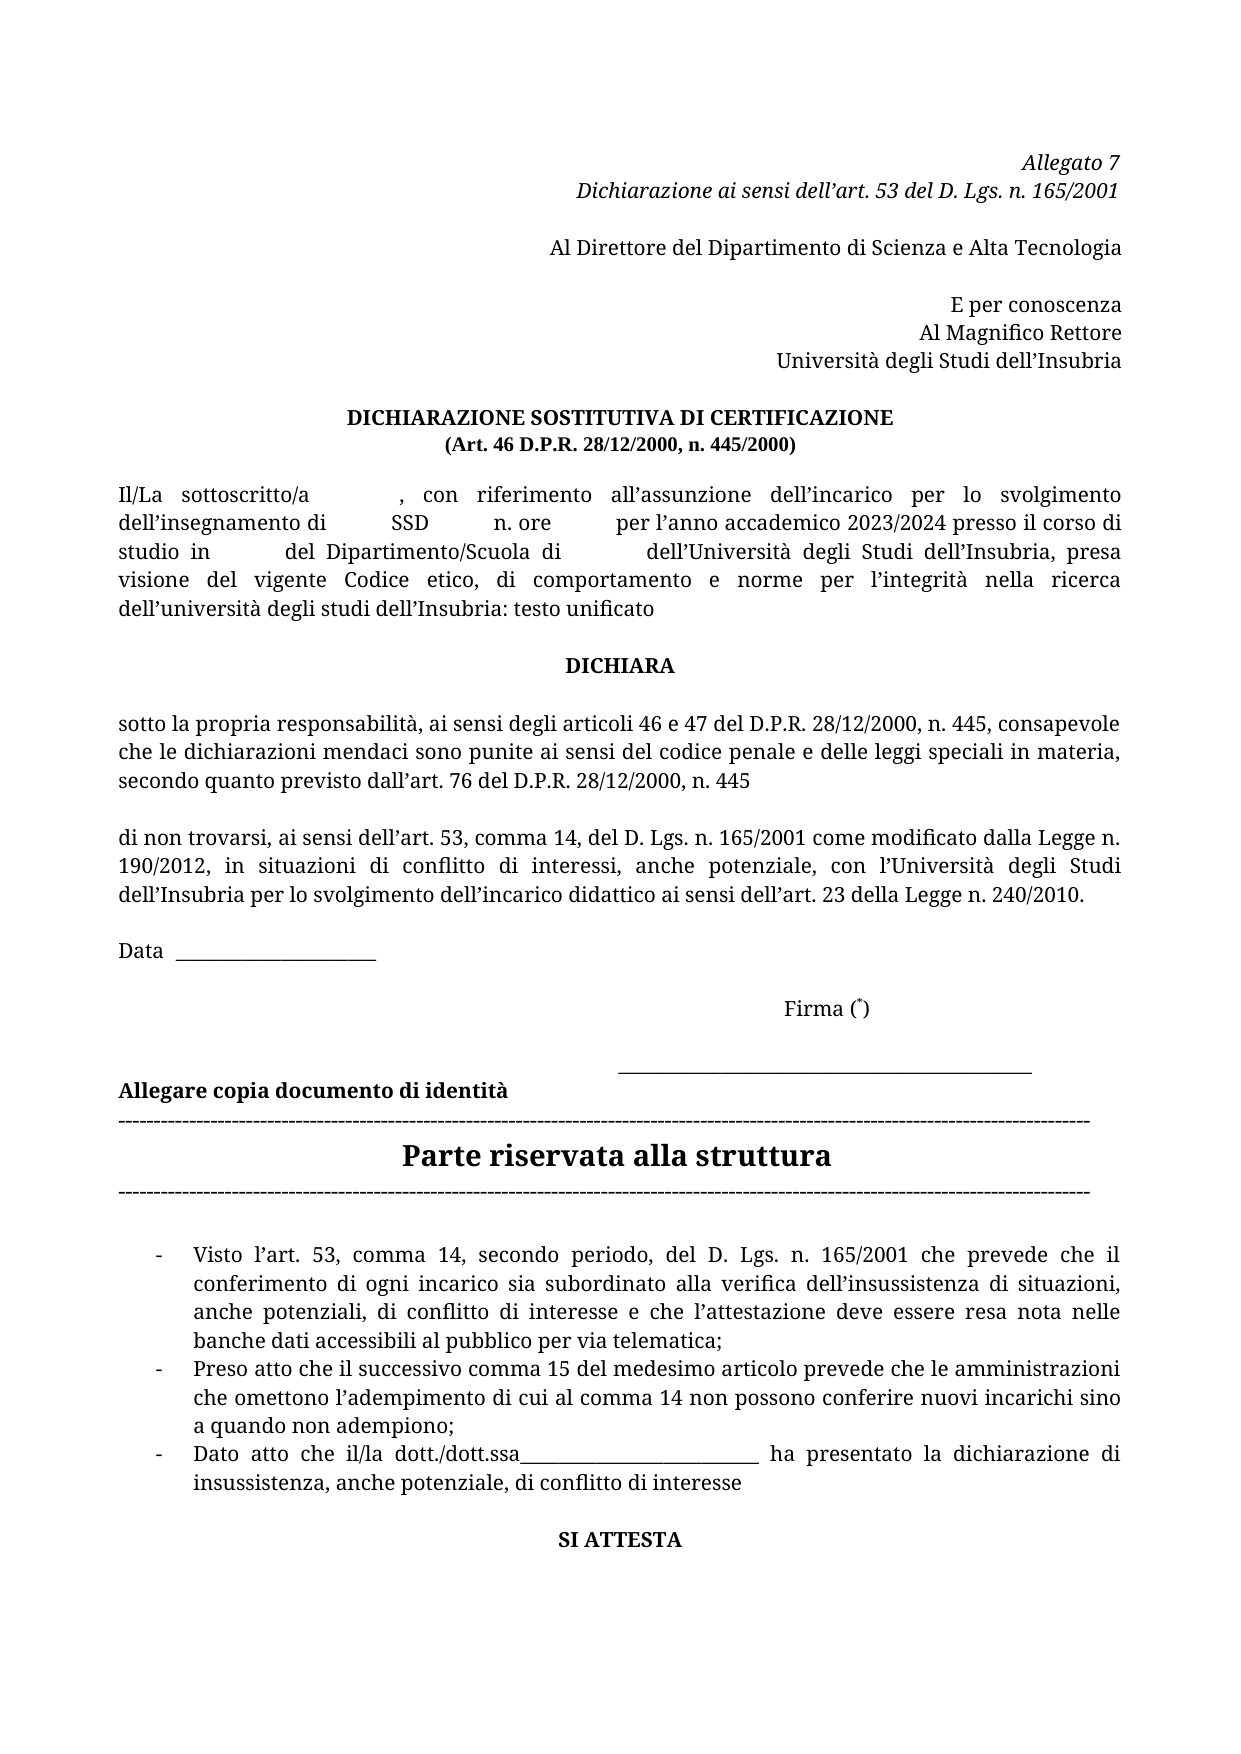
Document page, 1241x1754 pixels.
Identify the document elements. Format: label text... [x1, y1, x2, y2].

text di non trovarsi, ai sensi dell’art. 53, comma 14, del D. Lgs. n. 165/2001 come modificato dalla Legge n. 190/2012, in situazioni di conflitto di interessi, anche potenziale, con l’Università degli Studi dell’Insubria per lo svolgimento dell’incarico didattico ai sensi dell’art. 23 della Legge n. 240/2010. [118, 823, 1122, 908]
title Università degli Studi dell’Insubria [118, 347, 1122, 375]
text Data _____________________ [118, 937, 1122, 965]
text Firma (*) [118, 994, 1116, 1023]
text sotto la propria responsabilità, ai sensi degli articoli 46 e 47 del D.P.R. 28/12/2000, n. 445, consapevole che le dichiarazioni mendaci sono punite ai sensi del codice penale e delle leggi speciali in materia, secondo quanto previsto dall’art. 76 del D.P.R. 28/12/2000, n. 445 [118, 709, 1122, 794]
text SI ATTESTA [118, 1525, 1122, 1553]
text Parte riservata alla struttura [118, 1136, 1116, 1175]
text DICHIARA [118, 651, 1122, 680]
text (Art. 46 D.P.R. 28/12/2000, n. 445/2000) [118, 432, 1122, 456]
text ----------------------------------------------------------------------------------------------------------------------------------------- [118, 1175, 1116, 1206]
title Al Direttore del Dipartimento di Scienza e Alta Tecnologia [118, 233, 1122, 261]
title Al Magnifico Rettore [118, 318, 1122, 347]
list Visto l’art. 53, comma 14, secondo periodo, del D. Lgs. n. 165/2001 che prevede che il conferimento di ogni incarico sia subordinato alla verifica dell’insussistenza di situazioni, anche potenziali, di conflitto di interesse e che l’attestazione deve essere resa nota nelle banche dati accessibili al pubblico per via telematica; [156, 1241, 1122, 1354]
title Allegato 7 [118, 148, 1122, 176]
title E per conoscenza [118, 290, 1122, 318]
text ----------------------------------------------------------------------------------------------------------------------------------------- [118, 1104, 1116, 1136]
title Dichiarazione ai sensi dell’art. 53 del D. Lgs. n. 165/2001 [118, 176, 1122, 204]
list Preso atto che il successivo comma 15 del medesimo articolo prevede che le amministrazioni che omettono l’adempimento di cui al comma 14 non possono conferire nuovi incarichi sino a quando non adempiono; [156, 1354, 1122, 1439]
text Allegare copia documento di identità [118, 1076, 1116, 1104]
text Il/La sottoscritto/a , con riferimento all’assunzione dell’incarico per lo svolgimento dell’insegnamento di SSD n. ore per l’anno accademico 2023/2024 presso il corso di studio in del Dipartimento/Scuola di dell’Università degli Studi dell’Insubria, presa visione del vigente Codice etico, di comportamento e norme per l’integrità nella ricerca dell’università degli studi dell’Insubria: testo unificato [118, 480, 1122, 622]
title DICHIARAZIONE SOSTITUTIVA DI CERTIFICAZIONE [118, 403, 1122, 432]
list Dato atto che il/la dott./dott.ssa_________________________ ha presentato la dichiarazione di insussistenza, anche potenziale, di conflitto di interesse [156, 1439, 1122, 1496]
